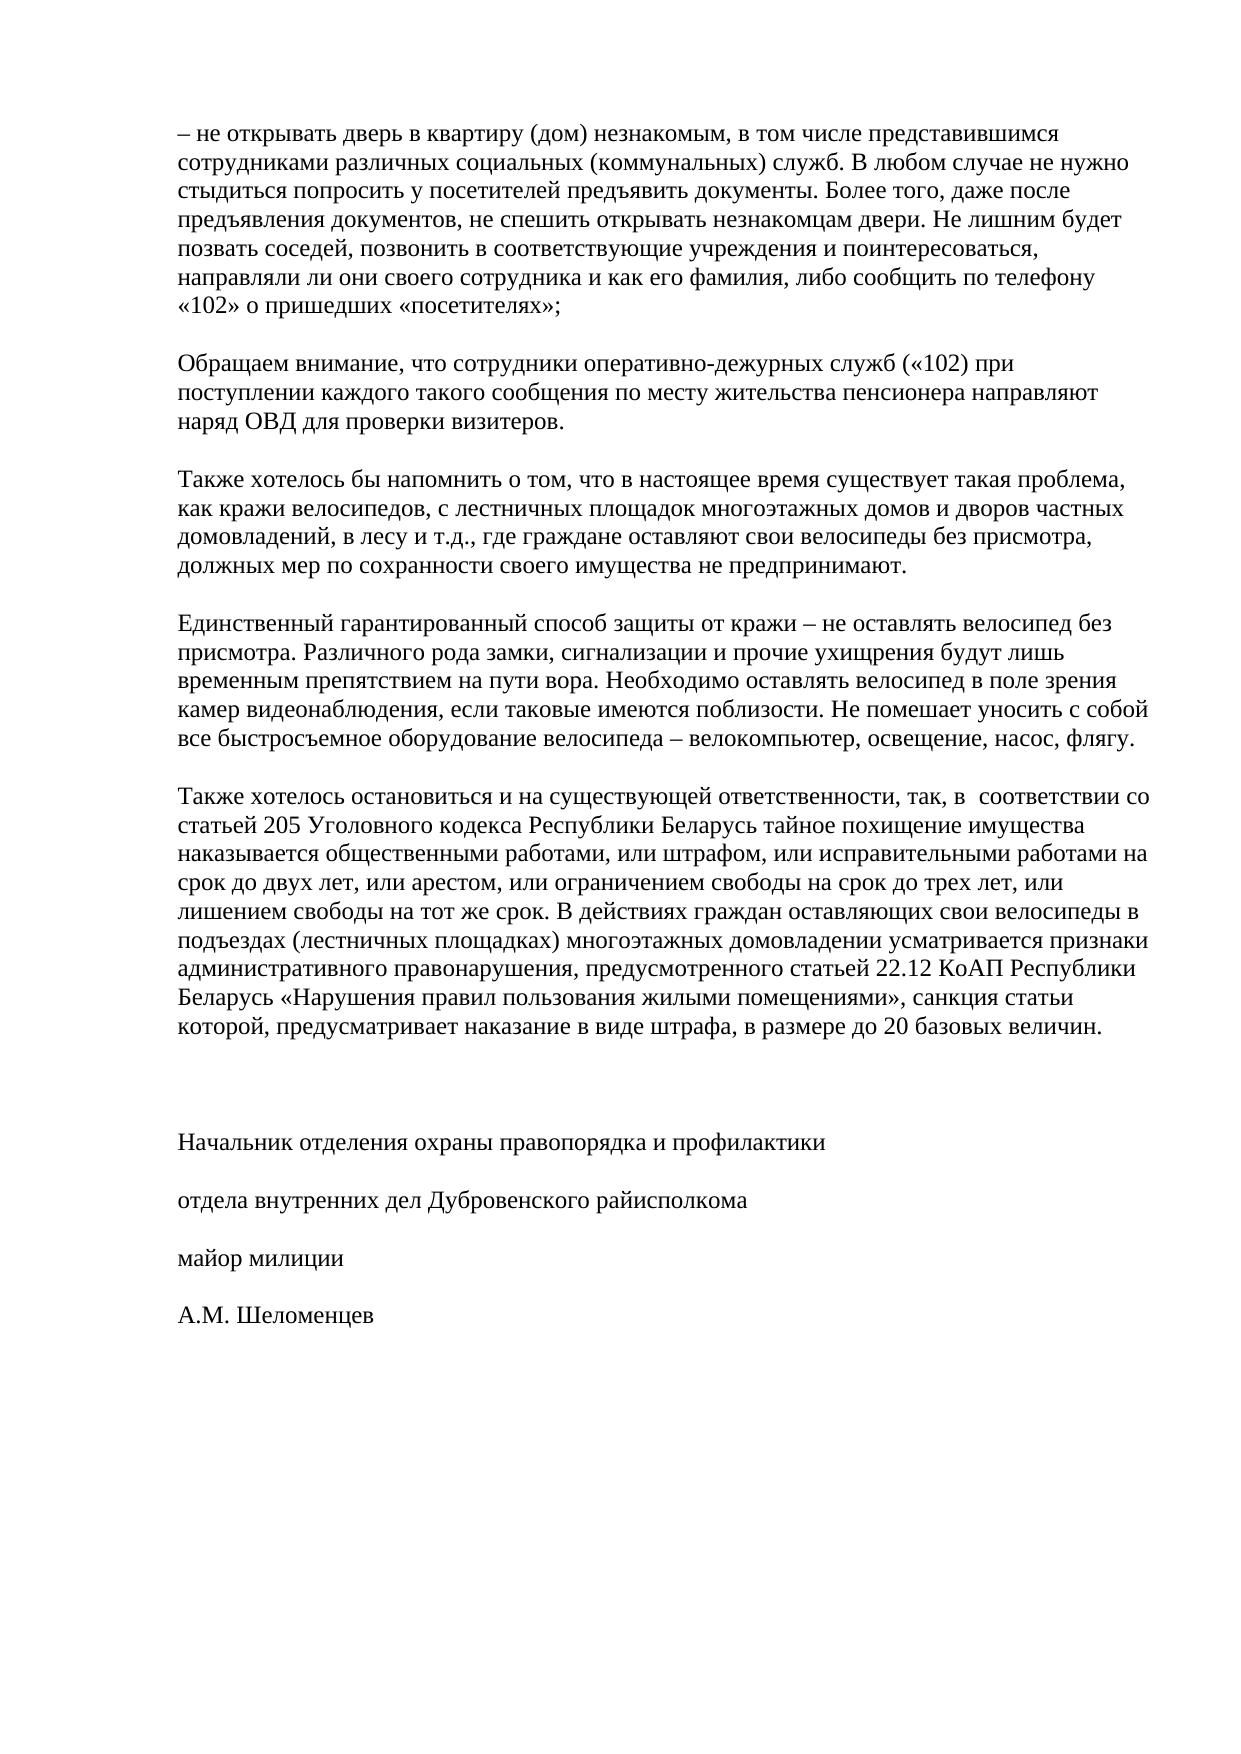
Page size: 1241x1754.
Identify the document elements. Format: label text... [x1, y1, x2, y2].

text – не открывать дверь в квартиру (дом) незнакомым, в том числе представившимся сотрудниками различных социальных (коммунальных) служб. В любом случае не нужно стыдиться попросить у посетителей предъявить документы. Более того, даже после предъявления документов, не спешить открывать незнакомцам двери. Не лишним будет позвать соседей, позвонить в соответствующие учреждения и поинтересоваться, направляли ли они своего сотрудника и как его фамилия, либо сообщить по телефону «102» о пришедших «посетителях»; [177, 118, 1152, 319]
text Начальник отделения охраны правопорядка и профилактики [177, 1127, 1152, 1156]
text отдела внутренних дел Дубровенского райисполкома [177, 1185, 1152, 1213]
text А.М. Шеломенцев [177, 1301, 1152, 1329]
text Также хотелось бы напомнить о том, что в настоящее время существует такая проблема, как кражи велосипедов, с лестничных площадок многоэтажных домов и дворов частных домовладений, в лесу и т.д., где граждане оставляют свои велосипеды без присмотра, должных мер по сохранности своего имущества не предпринимают. [177, 464, 1152, 579]
text майор милиции [177, 1243, 1152, 1271]
text Единственный гарантированный способ защиты от кражи – не оставлять велосипед без присмотра. Различного рода замки, сигнализации и прочие ухищрения будут лишь временным препятствием на пути вора. Необходимо оставлять велосипед в поле зрения камер видеонаблюдения, если таковые имеются поблизости. Не помешает уносить с собой все быстросъемное оборудование велосипеда – велокомпьютер, освещение, насос, флягу. [177, 608, 1152, 752]
text Также хотелось остановиться и на существующей ответственности, так, в соответствии со статьей 205 Уголовного кодекса Республики Беларусь тайное похищение имущества наказывается общественными работами, или штрафом, или исправительными работами на срок до двух лет, или арестом, или ограничением свободы на срок до трех лет, или лишением свободы на тот же срок. В действиях граждан оставляющих свои велосипеды в подъездах (лестничных площадках) многоэтажных домовладении усматривается признаки административного правонарушения, предусмотренного статьей 22.12 КоАП Республики Беларусь «Нарушения правил пользования жилыми помещениями», санкция статьи которой, предусматривает наказание в виде штрафа, в размере до 20 базовых величин. [177, 781, 1152, 1040]
text Обращаем внимание, что сотрудники оперативно-дежурных служб («102) при поступлении каждого такого сообщения по месту жительства пенсионера направляют наряд ОВД для проверки визитеров. [177, 348, 1152, 435]
